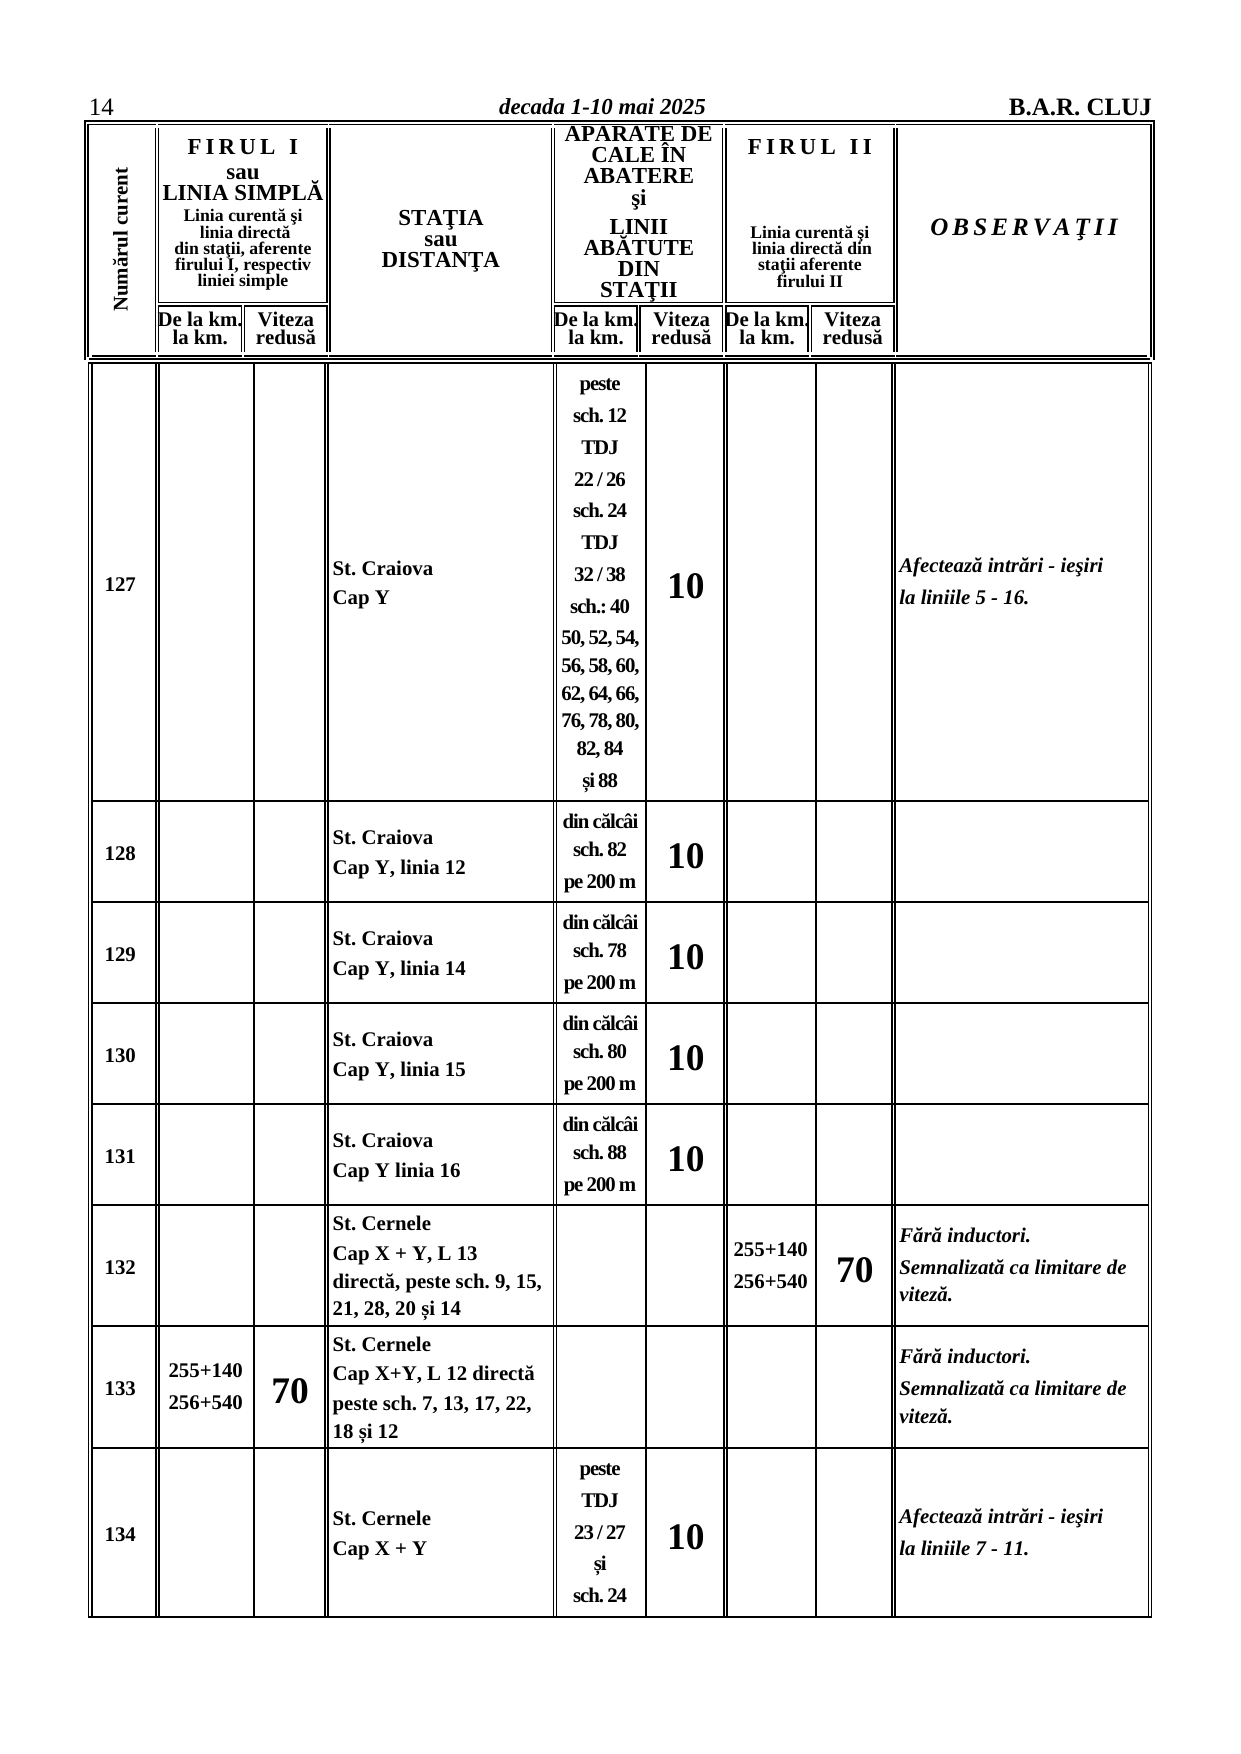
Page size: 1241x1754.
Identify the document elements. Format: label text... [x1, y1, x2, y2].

table_cell 70 [255, 1327, 324, 1447]
table_cell [817, 1105, 891, 1204]
table_cell [160, 802, 253, 901]
table_cell [160, 903, 253, 1002]
table_cell [728, 1004, 815, 1103]
table_cell [728, 1105, 815, 1204]
table_cell Afectează intrări - ieşiri la liniile 7 - 11. [896, 1449, 1148, 1616]
table_cell [93, 903, 155, 1002]
table_cell [896, 1105, 1148, 1204]
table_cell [329, 1449, 553, 1616]
table_cell [647, 1327, 723, 1447]
table_cell [728, 1449, 815, 1616]
table_cell [817, 1327, 891, 1447]
table_cell [93, 364, 155, 800]
table_cell St. Cernele Cap X+Y, L 12 directă peste sch. 7, 13, 17, 22, 18 și 12 [329, 1327, 553, 1447]
table_cell [160, 1206, 253, 1324]
table_cell Afectează intrări - ieşiri la liniile 5 - 16. [896, 364, 1148, 800]
table_cell peste TDJ 23 / 27 și sch. 24 [557, 1449, 645, 1616]
table_cell din călcâi sch. 78 pe 200 m [557, 903, 645, 1002]
table_cell [896, 1004, 1148, 1103]
table_cell [255, 364, 324, 800]
table_cell [896, 802, 1148, 901]
table_cell [817, 1449, 891, 1616]
table_cell [728, 1327, 815, 1447]
table_cell [557, 1206, 645, 1324]
table_cell 255+140 256+540 [728, 1206, 815, 1324]
table_cell [896, 903, 1148, 1002]
table_cell St. Craiova Cap Y, linia 15 [329, 1004, 553, 1103]
table_cell [557, 1327, 645, 1447]
table_cell St. Craiova Cap Y [329, 364, 553, 800]
table_cell [93, 1004, 155, 1103]
table_cell 255+140 256+540 [160, 1327, 253, 1447]
table_cell din călcâi sch. 88 pe 200 m [557, 1105, 645, 1204]
table_cell [817, 1004, 891, 1103]
table_cell 10 [647, 364, 723, 800]
table_cell [160, 364, 253, 800]
table_cell St. Cernele Cap X + Y, L 13 directă, peste sch. 9, 15, 21, 28, 20 și 14 [329, 1206, 553, 1324]
table_cell [160, 1449, 253, 1616]
table_cell St. Craiova Cap Y, linia 12 [329, 802, 553, 901]
table_cell Fără inductori. Semnalizată ca limitare de viteză. [896, 1327, 1148, 1447]
table_cell [817, 903, 891, 1002]
table_cell [160, 1004, 253, 1103]
table_cell [255, 1004, 324, 1103]
table_cell [255, 802, 324, 901]
table_cell [255, 1206, 324, 1324]
table_cell peste sch. 12 TDJ 22 / 26 sch. 24 TDJ 32 / 38 sch.: 40 50, 52, 54, 56, 58, 60, 62, 64, 66, 76, 78, 80, 82, 84 și 88 [557, 364, 645, 800]
table_cell [255, 1105, 324, 1204]
table_cell 10 [647, 802, 723, 901]
table_cell 10 [647, 1004, 723, 1103]
table_cell [93, 1449, 155, 1616]
table_cell 10 [647, 1105, 723, 1204]
table_cell [728, 903, 815, 1002]
table_cell 70 [817, 1206, 891, 1324]
table_cell din călcâi sch. 82 pe 200 m [557, 802, 645, 901]
table_cell [93, 1206, 155, 1324]
table_cell [255, 903, 324, 1002]
table_cell 10 [647, 903, 723, 1002]
table_cell [817, 364, 891, 800]
table_cell St. Craiova Cap Y, linia 14 [329, 903, 553, 1002]
table_cell [93, 1327, 155, 1447]
table_cell Fără inductori. Semnalizată ca limitare de viteză. [896, 1206, 1148, 1324]
table_cell [255, 1449, 324, 1616]
table_cell [160, 1105, 253, 1204]
table_cell [728, 364, 815, 800]
table_cell St. Craiova Cap Y linia 16 [329, 1105, 553, 1204]
table_cell [93, 1105, 155, 1204]
table_cell [728, 802, 815, 901]
table_cell [817, 802, 891, 901]
table_cell 10 [647, 1449, 723, 1616]
table_cell din călcâi sch. 80 pe 200 m [557, 1004, 645, 1103]
table_cell [647, 1206, 723, 1324]
table_cell [93, 802, 155, 901]
